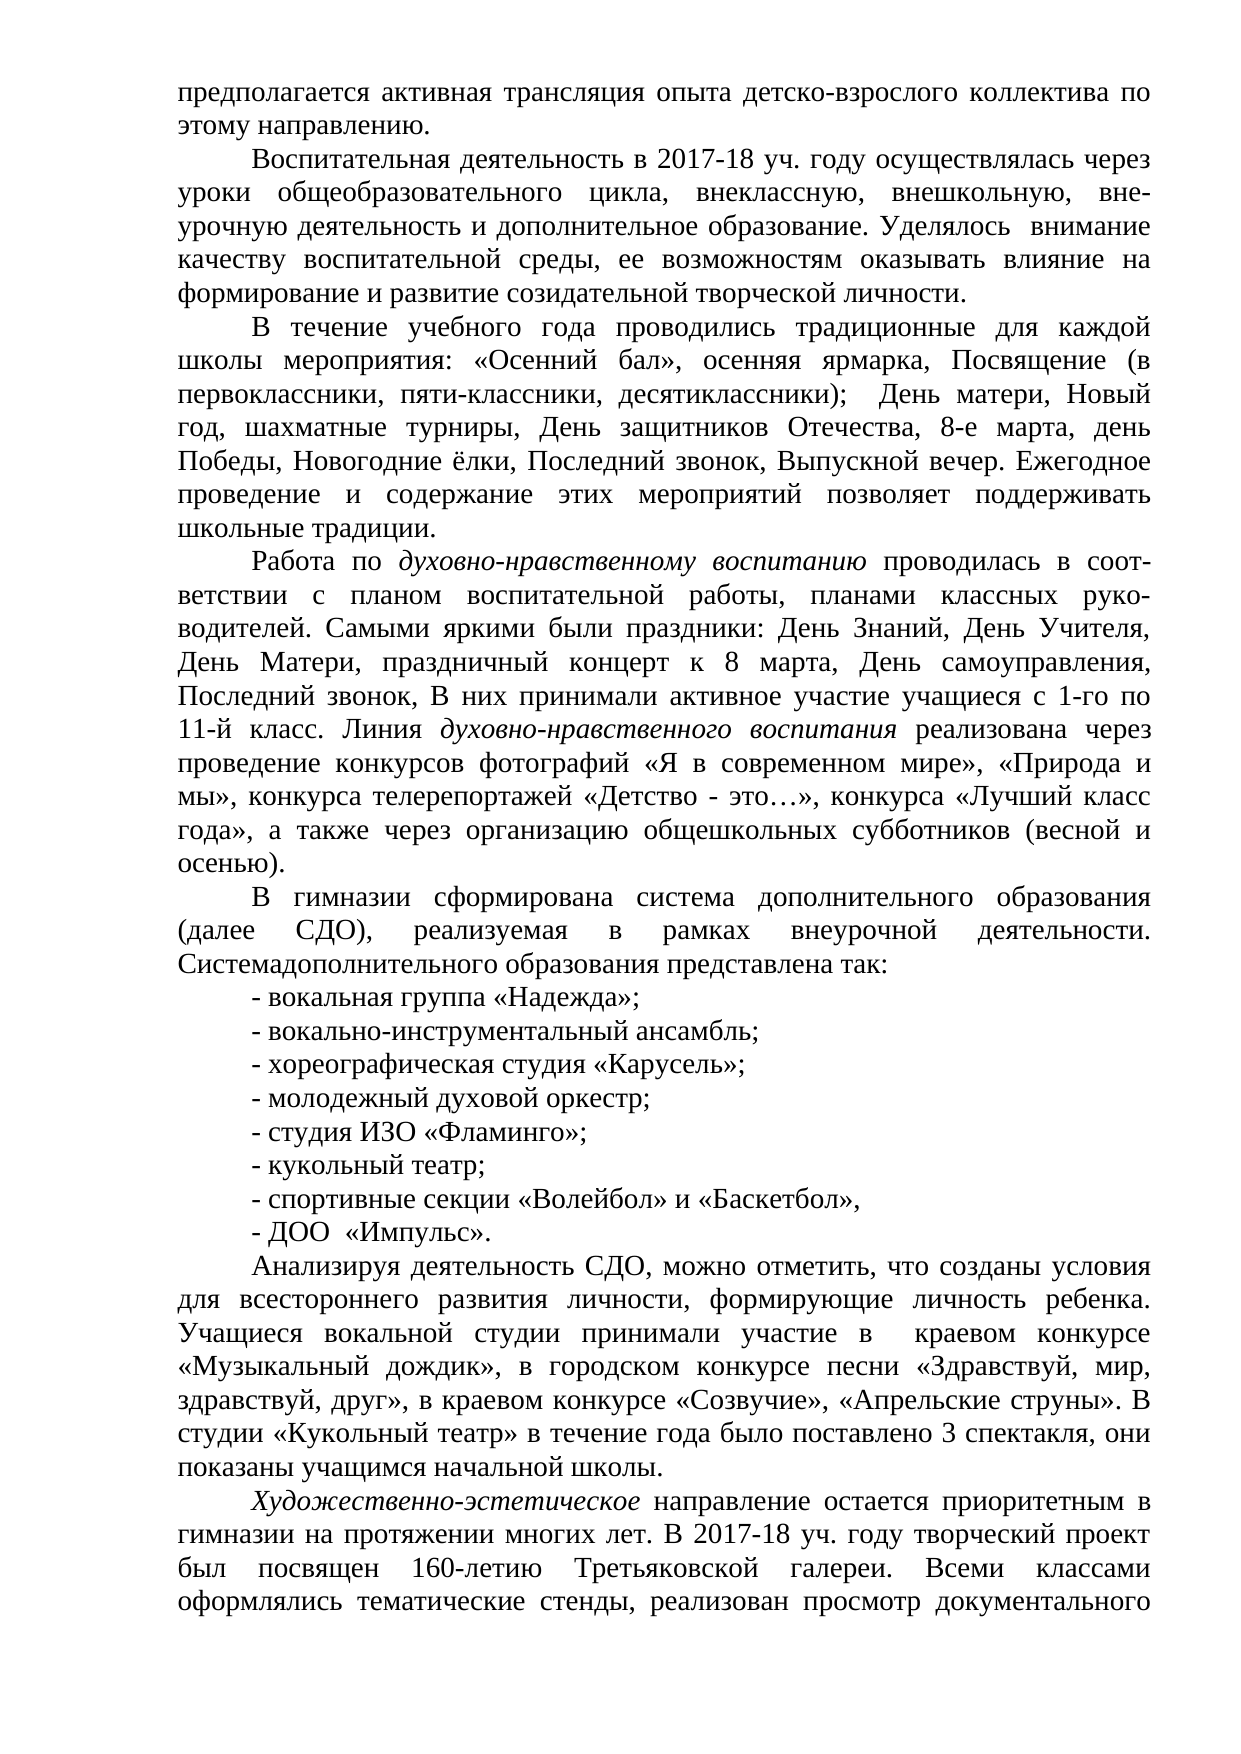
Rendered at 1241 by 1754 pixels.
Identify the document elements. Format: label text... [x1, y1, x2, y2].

text Работа по духовно-нравственному воспитанию проводилась в соот-ветствии с планом воспитательной работы, планами классных руко-водителей. Самыми яркими были праздники: День Знаний, День Учителя, День Матери, праздничный концерт к 8 марта, День самоуправления, Последний звонок, В них принимали активное участие учащиеся с 1-го по 11-й класс. Линия духовно-нравственного воспитания реализована через проведение конкурсов фотографий «Я в современном мире», «Природа и мы», конкурса телерепортажей «Детство - это…», конкурса «Лучший класс года», а также через организацию общешкольных субботников (весной и осенью). [177, 543, 1152, 879]
text - кукольный театр; [177, 1147, 1152, 1181]
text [177, 74, 1152, 141]
text В гимназии сформирована система дополнительного образования (далее СДО), реализуемая в рамках внеурочной деятельности. Системадополнительного образования представлена так: [177, 879, 1152, 979]
text - хореографическая студия «Карусель»; [177, 1047, 1152, 1080]
text - вокально-инструментальный ансамбль; [177, 1013, 1152, 1047]
text - студия ИЗО «Фламинго»; [177, 1114, 1152, 1147]
text - молодежный духовой оркестр; [177, 1080, 1152, 1114]
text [177, 1483, 1152, 1617]
text - ДОО «Импульс». [177, 1214, 1152, 1248]
text - вокальная группа «Надежда»; [177, 979, 1152, 1013]
text В течение учебного года проводились традиционные для каждой школы мероприятия: «Осенний бал», осенняя ярмарка, Посвящение (в первоклассники, пяти-классники, десятиклассники); День матери, Новый год, шахматные турниры, День защитников Отечества, 8-е марта, день Победы, Новогодние ёлки, Последний звонок, Выпускной вечер. Ежегодное проведение и содержание этих мероприятий позволяет поддерживать школьные традиции. [177, 309, 1152, 543]
text - спортивные секции «Волейбол» и «Баскетбол», [177, 1181, 1152, 1214]
text Воспитательная деятельность в 2017-18 уч. году осуществлялась через уроки общеобразовательного цикла, внеклассную, внешкольную, вне-урочную деятельность и дополнительное образование. Уделялось внимание качеству воспитательной среды, ее возможностям оказывать влияние на формирование и развитие созидательной творческой личности. [177, 141, 1152, 309]
text Анализируя деятельность СДО, можно отметить, что созданы условия для всестороннего развития личности, формирующие личность ребенка. Учащиеся вокальной студии принимали участие в краевом конкурсе «Музыкальный дождик», в городском конкурсе песни «Здравствуй, мир, здравствуй, друг», в краевом конкурсе «Созвучие», «Апрельские струны». В студии «Кукольный театр» в течение года было поставлено 3 спектакля, они показаны учащимся начальной школы. [177, 1248, 1152, 1483]
